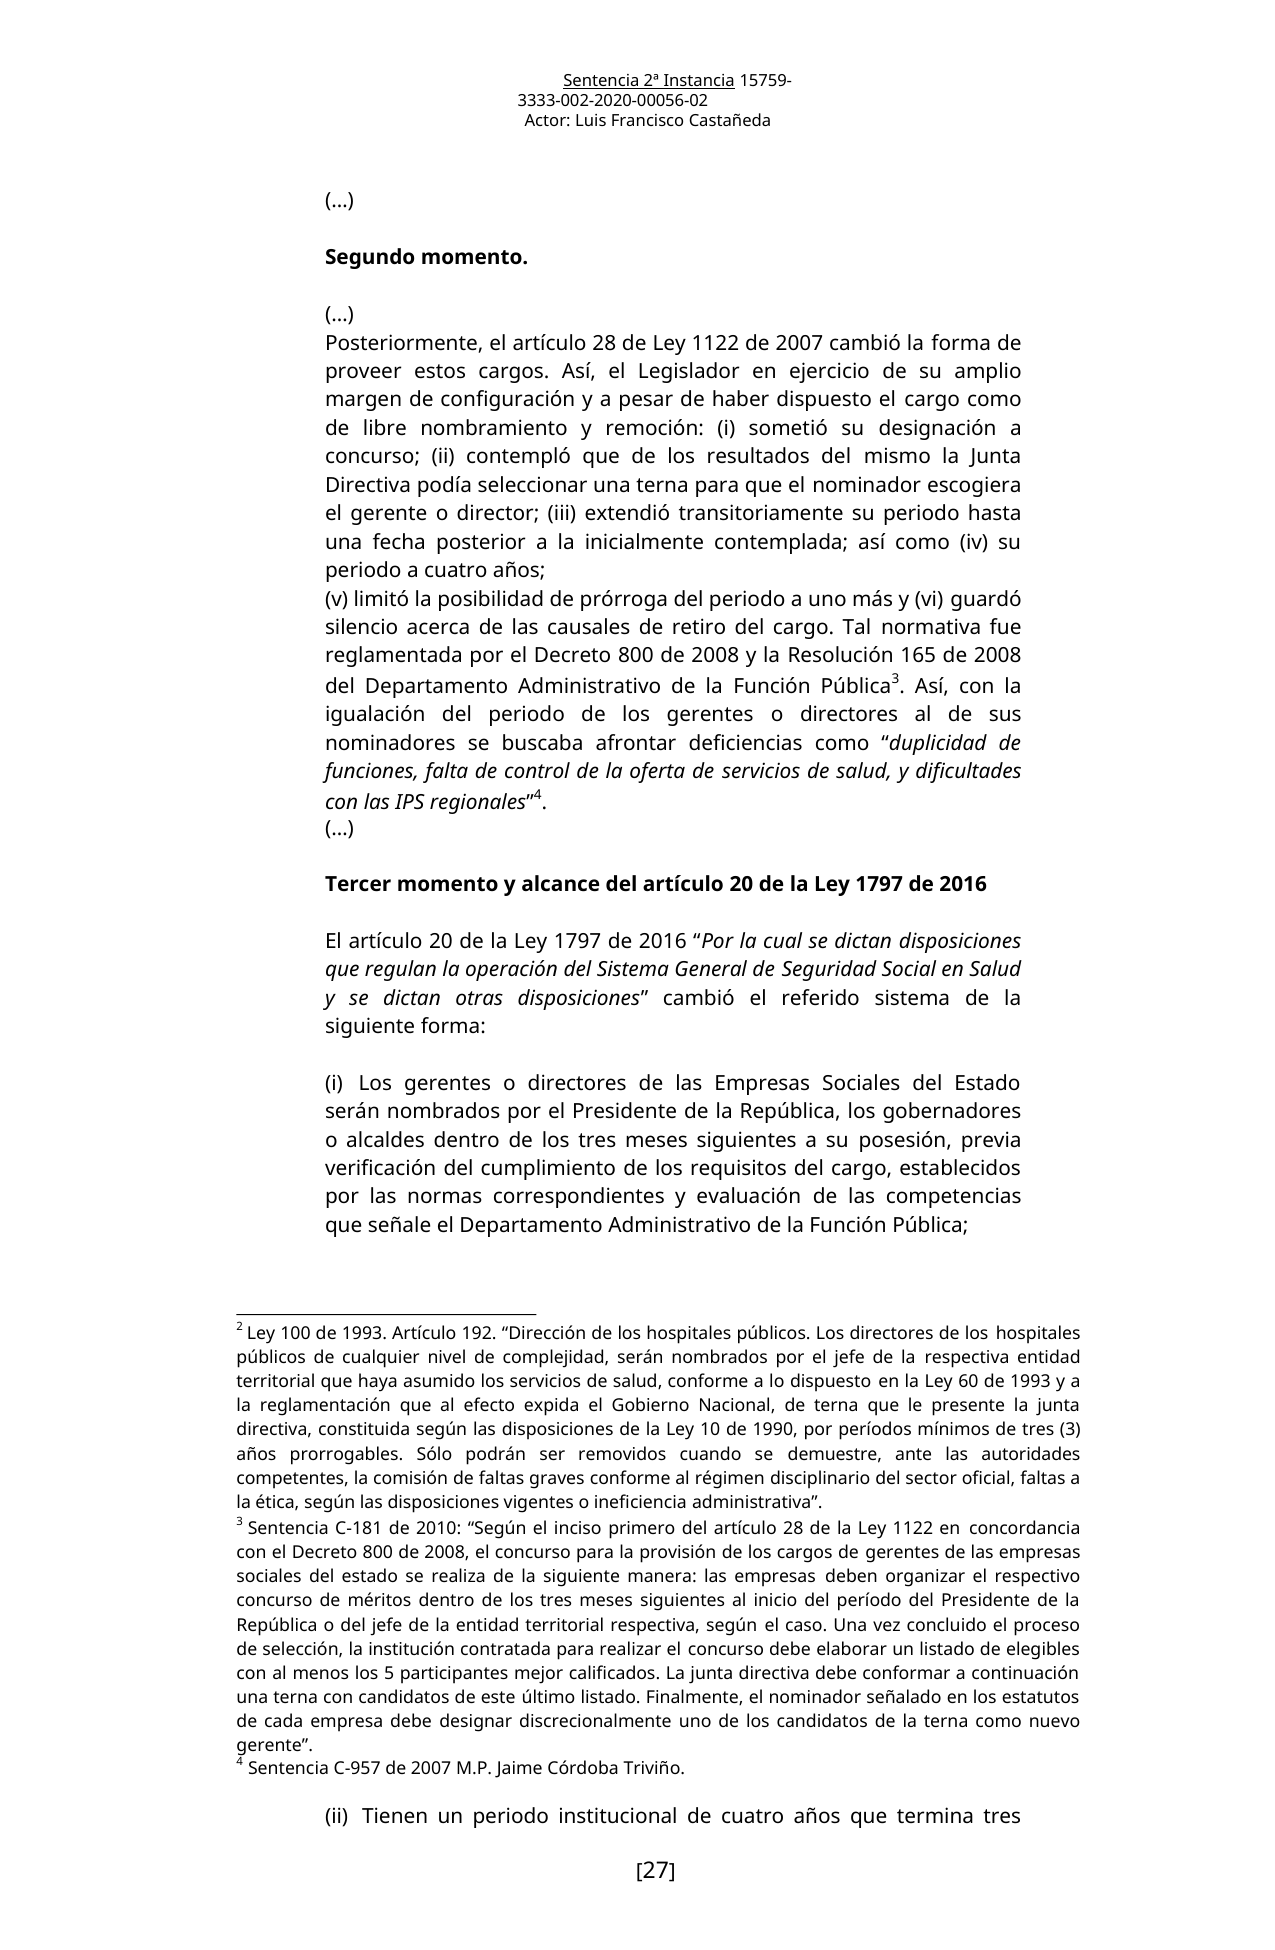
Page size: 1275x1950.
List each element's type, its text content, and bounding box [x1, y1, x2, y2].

text El artículo 20 de la Ley 1797 de 2016 “Por la cual se dictan disposiciones que regulan la operación del Sistema General de Seguridad Social en Salud y se dictan otras disposiciones” cambió el referido sistema de la siguiente forma: [325, 926, 1021, 1039]
list Los gerentes o directores de las Empresas Sociales del Estado serán nombrados por el Presidente de la República, los gobernadores o alcaldes dentro de los tres meses siguientes a su posesión, previa verificación del cumplimiento de los requisitos del cargo, establecidos por las normas correspondientes y evaluación de las competencias que señale el Departamento Administrativo de la Función Pública; [325, 1068, 1021, 1238]
text (…) [325, 185, 1150, 214]
text Tercer momento y alcance del artículo 20 de la Ley 1797 de 2016 [325, 869, 1021, 897]
text (v) limitó la posibilidad de prórroga del periodo a uno más y (vi) guardó silencio acerca de las causales de retiro del cargo. Tal normativa fue reglamentada por el Decreto 800 de 2008 y la Resolución 165 de 2008 del Departamento Administrativo de la Función Pública3. Así, con la igualación del periodo de los gerentes o directores al de sus nominadores se buscaba afrontar deficiencias como “duplicidad de funciones, falta de control de la oferta de servicios de salud, y dificultades con las IPS regionales”4. [325, 584, 1022, 815]
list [325, 1801, 1021, 1829]
text 3 Sentencia C-181 de 2010: “Según el inciso primero del artículo 28 de la Ley 1122 en concordancia con el Decreto 800 de 2008, el concurso para la provisión de los cargos de gerentes de las empresas sociales del estado se realiza de la siguiente manera: las empresas deben organizar el respectivo concurso de méritos dentro de los tres meses siguientes al inicio del período del Presidente de la República o del jefe de la entidad territorial respectiva, según el caso. Una vez concluido el proceso de selección, la institución contratada para realizar el concurso debe elaborar un listado de elegibles con al menos los 5 participantes mejor calificados. La junta directiva debe conformar a continuación una terna con candidatos de este último listado. Finalmente, el nominador señalado en los estatutos de cada empresa debe designar discrecionalmente uno de los candidatos de la terna como nuevo gerente”. [236, 1513, 1081, 1757]
text Posteriormente, el artículo 28 de Ley 1122 de 2007 cambió la forma de proveer estos cargos. Así, el Legislador en ejercicio de su amplio margen de configuración y a pesar de haber dispuesto el cargo como de libre nombramiento y remoción: (i) sometió su designación a concurso; (ii) contempló que de los resultados del mismo la Junta Directiva podía seleccionar una terna para que el nominador escogiera el gerente o director; (iii) extendió transitoriamente su periodo hasta una fecha posterior a la inicialmente contemplada; así como (iv) su periodo a cuatro años; [325, 328, 1021, 584]
text Segundo momento. [325, 242, 1150, 271]
text (…) [325, 299, 1150, 328]
text (…) [325, 815, 1150, 841]
text 4 Sentencia C-957 de 2007 M.P. Jaime Córdoba Triviño. [236, 1757, 1150, 1778]
text 2 Ley 100 de 1993. Artículo 192. “Dirección de los hospitales públicos. Los directores de los hospitales públicos de cualquier nivel de complejidad, serán nombrados por el jefe de la respectiva entidad territorial que haya asumido los servicios de salud, conforme a lo dispuesto en la Ley 60 de 1993 y a la reglamentación que al efecto expida el Gobierno Nacional, de terna que le presente la junta directiva, constituida según las disposiciones de la Ley 10 de 1990, por períodos mínimos de tres (3) años prorrogables. Sólo podrán ser removidos cuando se demuestre, ante las autoridades competentes, la comisión de faltas graves conforme al régimen disciplinario del sector oficial, faltas a la ética, según las disposiciones vigentes o ineficiencia administrativa”. [236, 1318, 1081, 1513]
